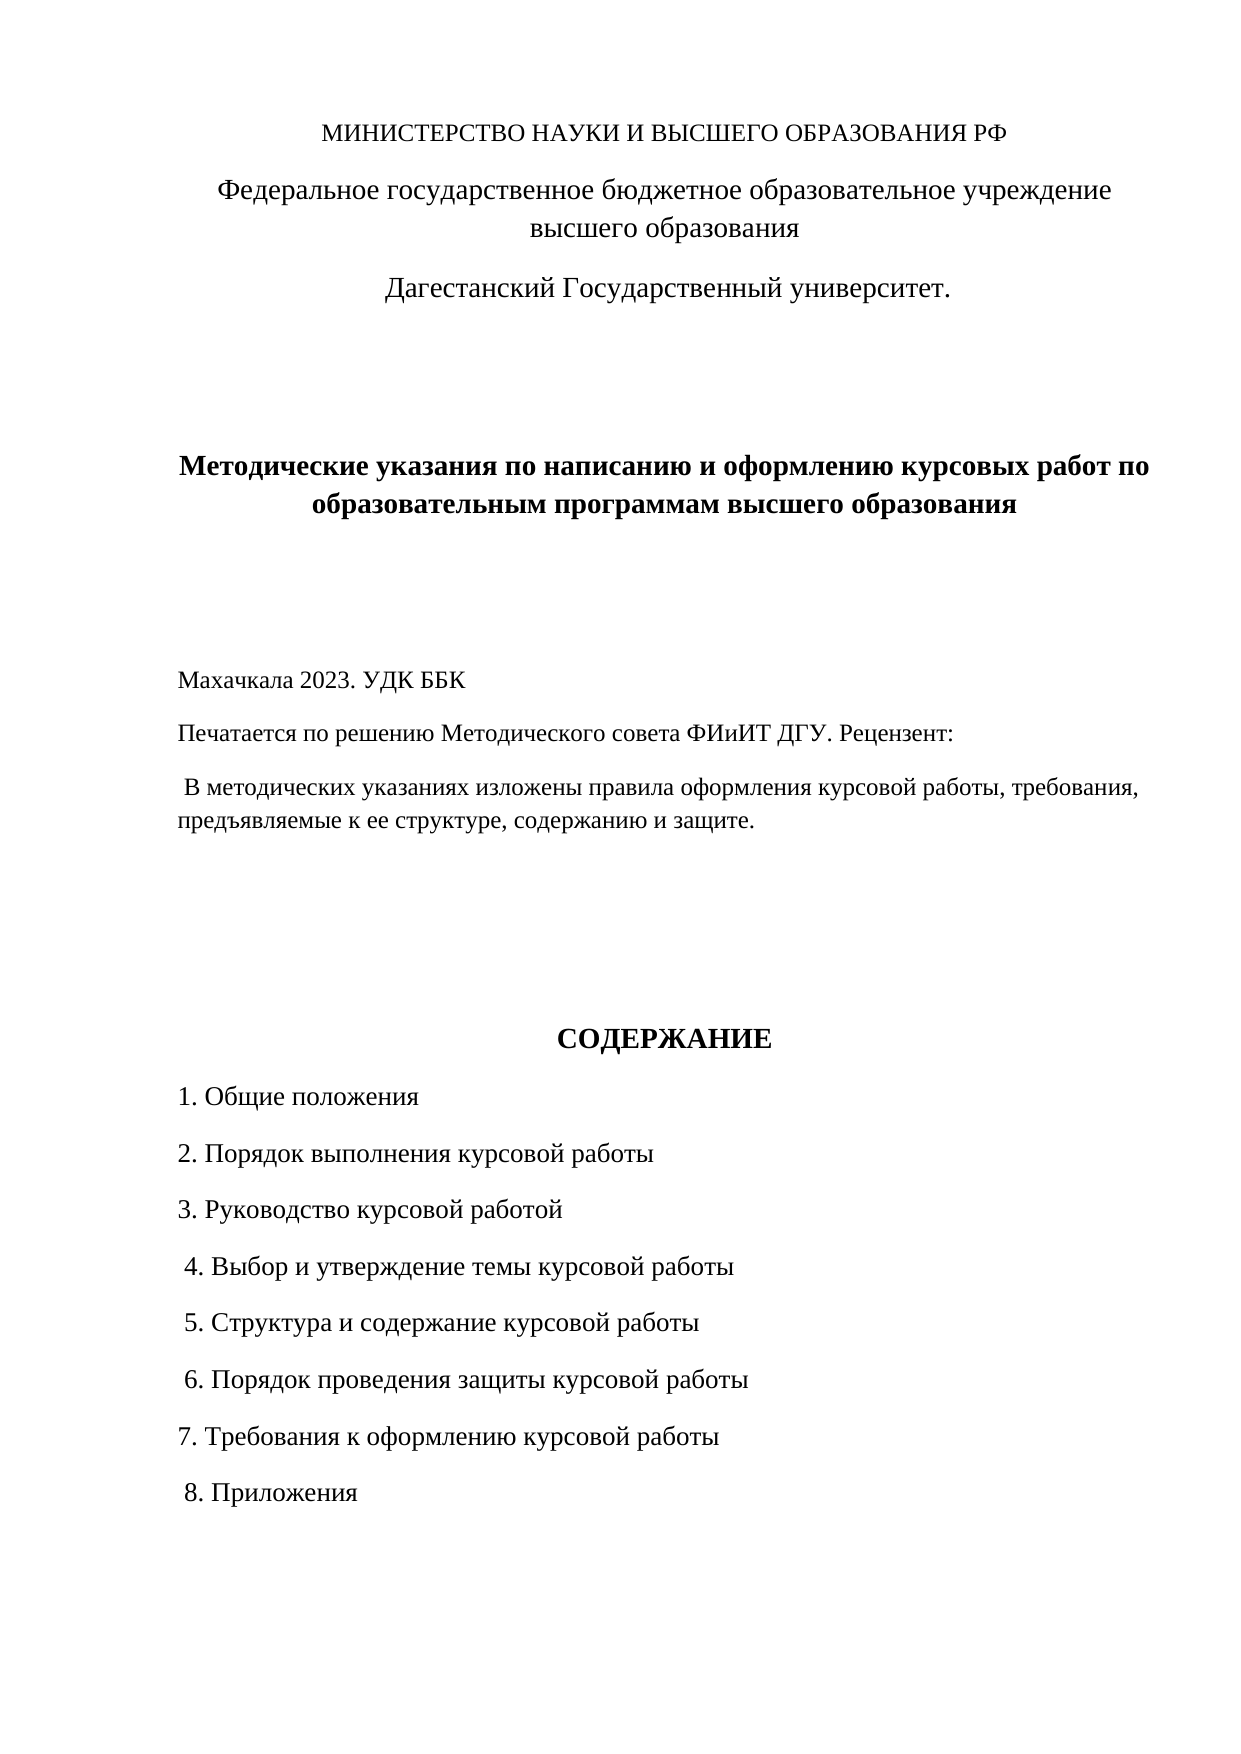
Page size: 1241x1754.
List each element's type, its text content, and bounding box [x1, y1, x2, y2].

text В методических указаниях изложены правила оформления курсовой работы, требования, предъявляемые к ее структуре, содержанию и защите. [177, 772, 1152, 834]
text 1. Общие положения [177, 1080, 1152, 1111]
text 7. Требования к оформлению курсовой работы [177, 1419, 1152, 1451]
text Печатается по решению Методического совета ФИиИТ ДГУ. Рецензент: [177, 718, 1152, 747]
text СОДЕРЖАНИЕ [177, 1021, 1152, 1054]
text 2. Порядок выполнения курсовой работы [177, 1137, 1152, 1168]
text Махачкала 2023. УДК ББК [177, 665, 1152, 693]
text 5. Структура и содержание курсовой работы [177, 1306, 1152, 1338]
text 3. Руководство курсовой работой [177, 1193, 1152, 1224]
text Дагестанский Государственный университет. [177, 270, 1152, 303]
text 8. Приложения [177, 1476, 1152, 1507]
text Федеральное государственное бюджетное образовательное учреждение высшего образования [177, 172, 1152, 244]
text МИНИСТЕРСТВО НАУКИ И ВЫСШЕГО ОБРАЗОВАНИЯ РФ [177, 118, 1152, 147]
text Методические указания по написанию и оформлению курсовых работ по образовательным программам высшего образования [177, 448, 1152, 520]
text 4. Выбор и утверждение темы курсовой работы [177, 1250, 1152, 1281]
text 6. Порядок проведения защиты курсовой работы [177, 1363, 1152, 1394]
